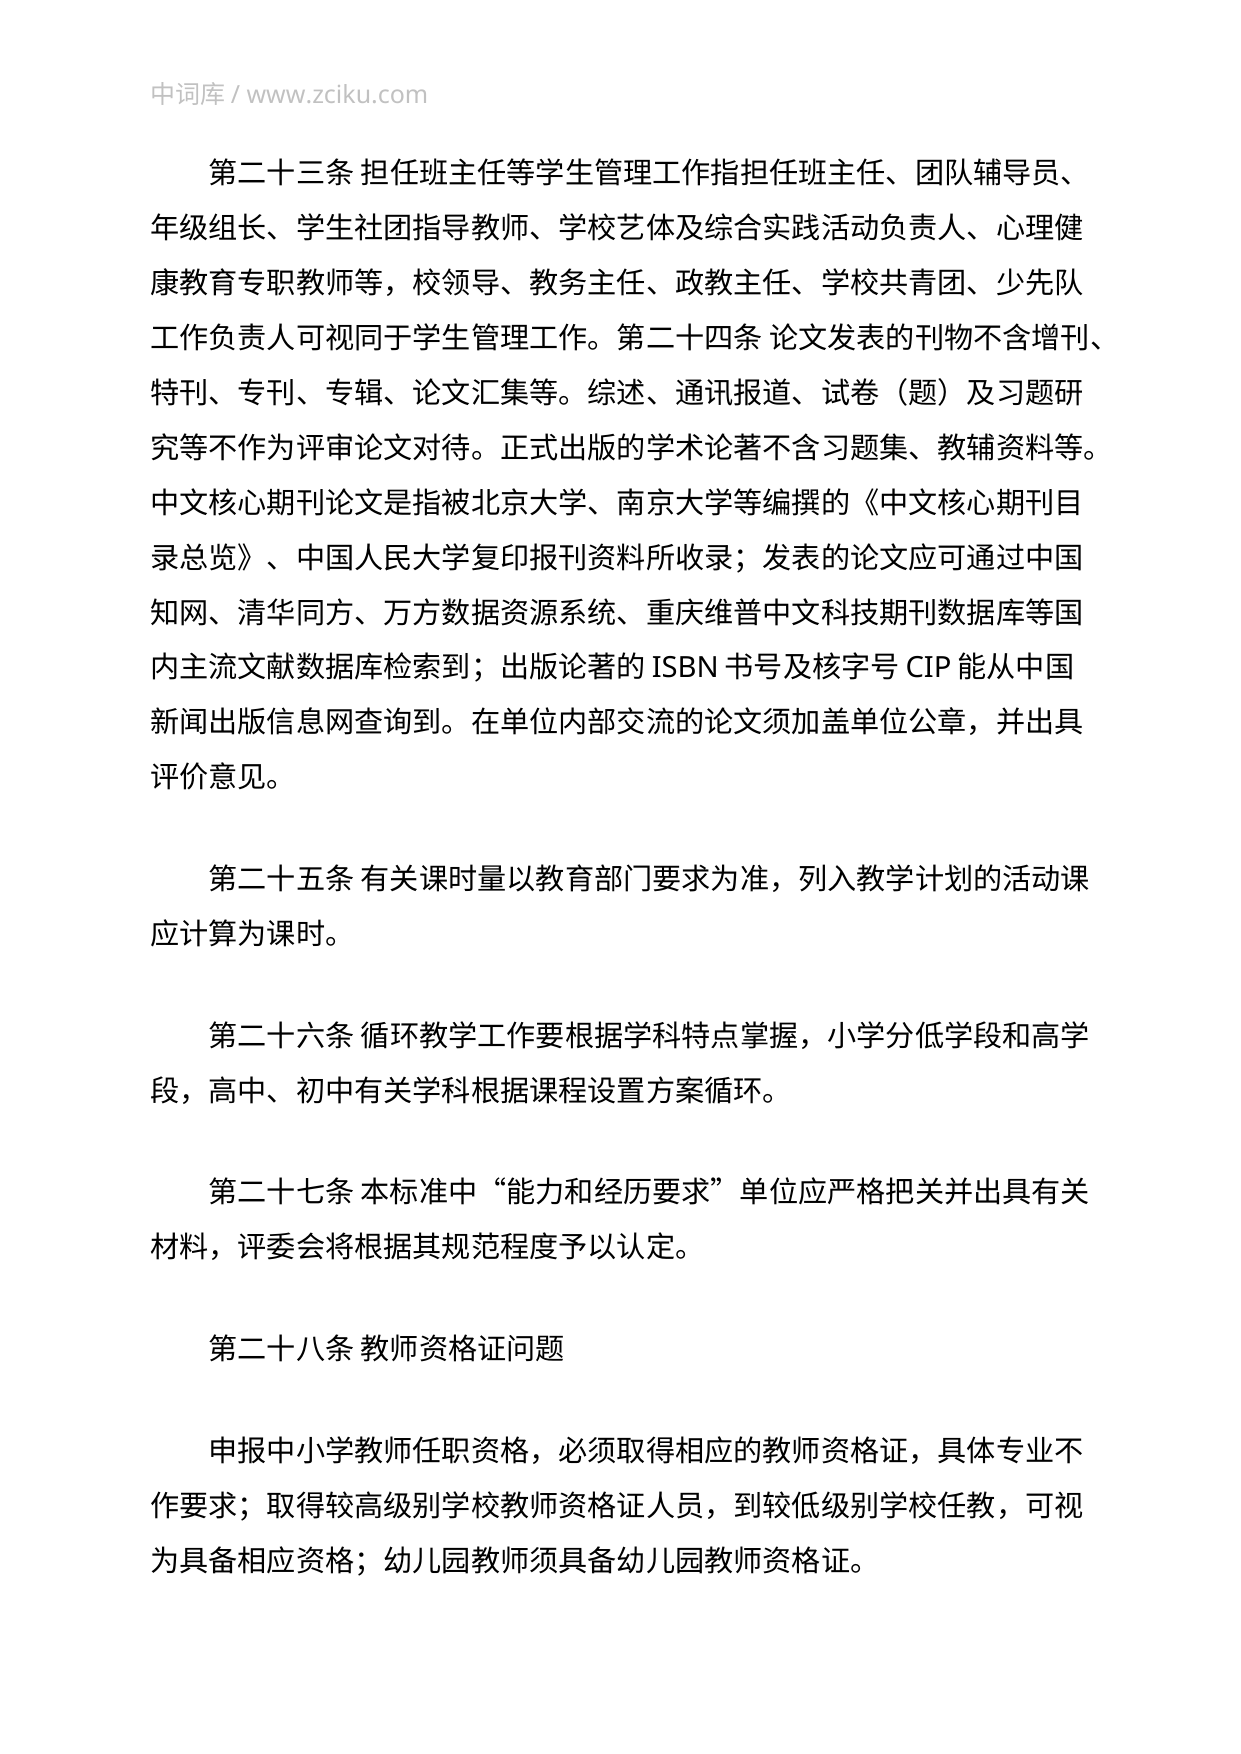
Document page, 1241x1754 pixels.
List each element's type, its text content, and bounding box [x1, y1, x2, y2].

text 第二十七条 本标准中“能力和经历要求”单位应严格把关并出具有关材料，评委会将根据其规范程度予以认定。 [150, 1169, 1090, 1266]
text 第二十五条 有关课时量以教育部门要求为准，列入教学计划的活动课应计算为课时。 [150, 856, 1090, 953]
text 第二十六条 循环教学工作要根据学科特点掌握，小学分低学段和高学段，高中、初中有关学科根据课程设置方案循环。 [150, 1012, 1090, 1109]
text 申报中小学教师任职资格，必须取得相应的教师资格证，具体专业不作要求；取得较高级别学校教师资格证人员，到较低级别学校任教，可视为具备相应资格；幼儿园教师须具备幼儿园教师资格证。 [150, 1427, 1090, 1579]
text 第二十八条 教师资格证问题 [150, 1326, 1090, 1368]
text 第二十三条 担任班主任等学生管理工作指担任班主任、团队辅导员、年级组长、学生社团指导教师、学校艺体及综合实践活动负责人、心理健康教育专职教师等，校领导、教务主任、政教主任、学校共青团、少先队工作负责人可视同于学生管理工作。第二十四条 论文发表的刊物不含增刊、特刊、专刊、专辑、论文汇集等。综述、通讯报道、试卷（题）及习题研究等不作为评审论文对待。正式出版的学术论著不含习题集、教辅资料等。中文核心期刊论文是指被北京大学、南京大学等编撰的《中文核心期刊目录总览》、中国人民大学复印报刊资料所收录；发表的论文应可通过中国知网、清华同方、万方数据资源系统、重庆维普中文科技期刊数据库等国内主流文献数据库检索到；出版论著的ISBN书号及核字号CIP能从中国新闻出版信息网查询到。在单位内部交流的论文须加盖单位公章，并出具评价意见。 [150, 150, 1090, 796]
